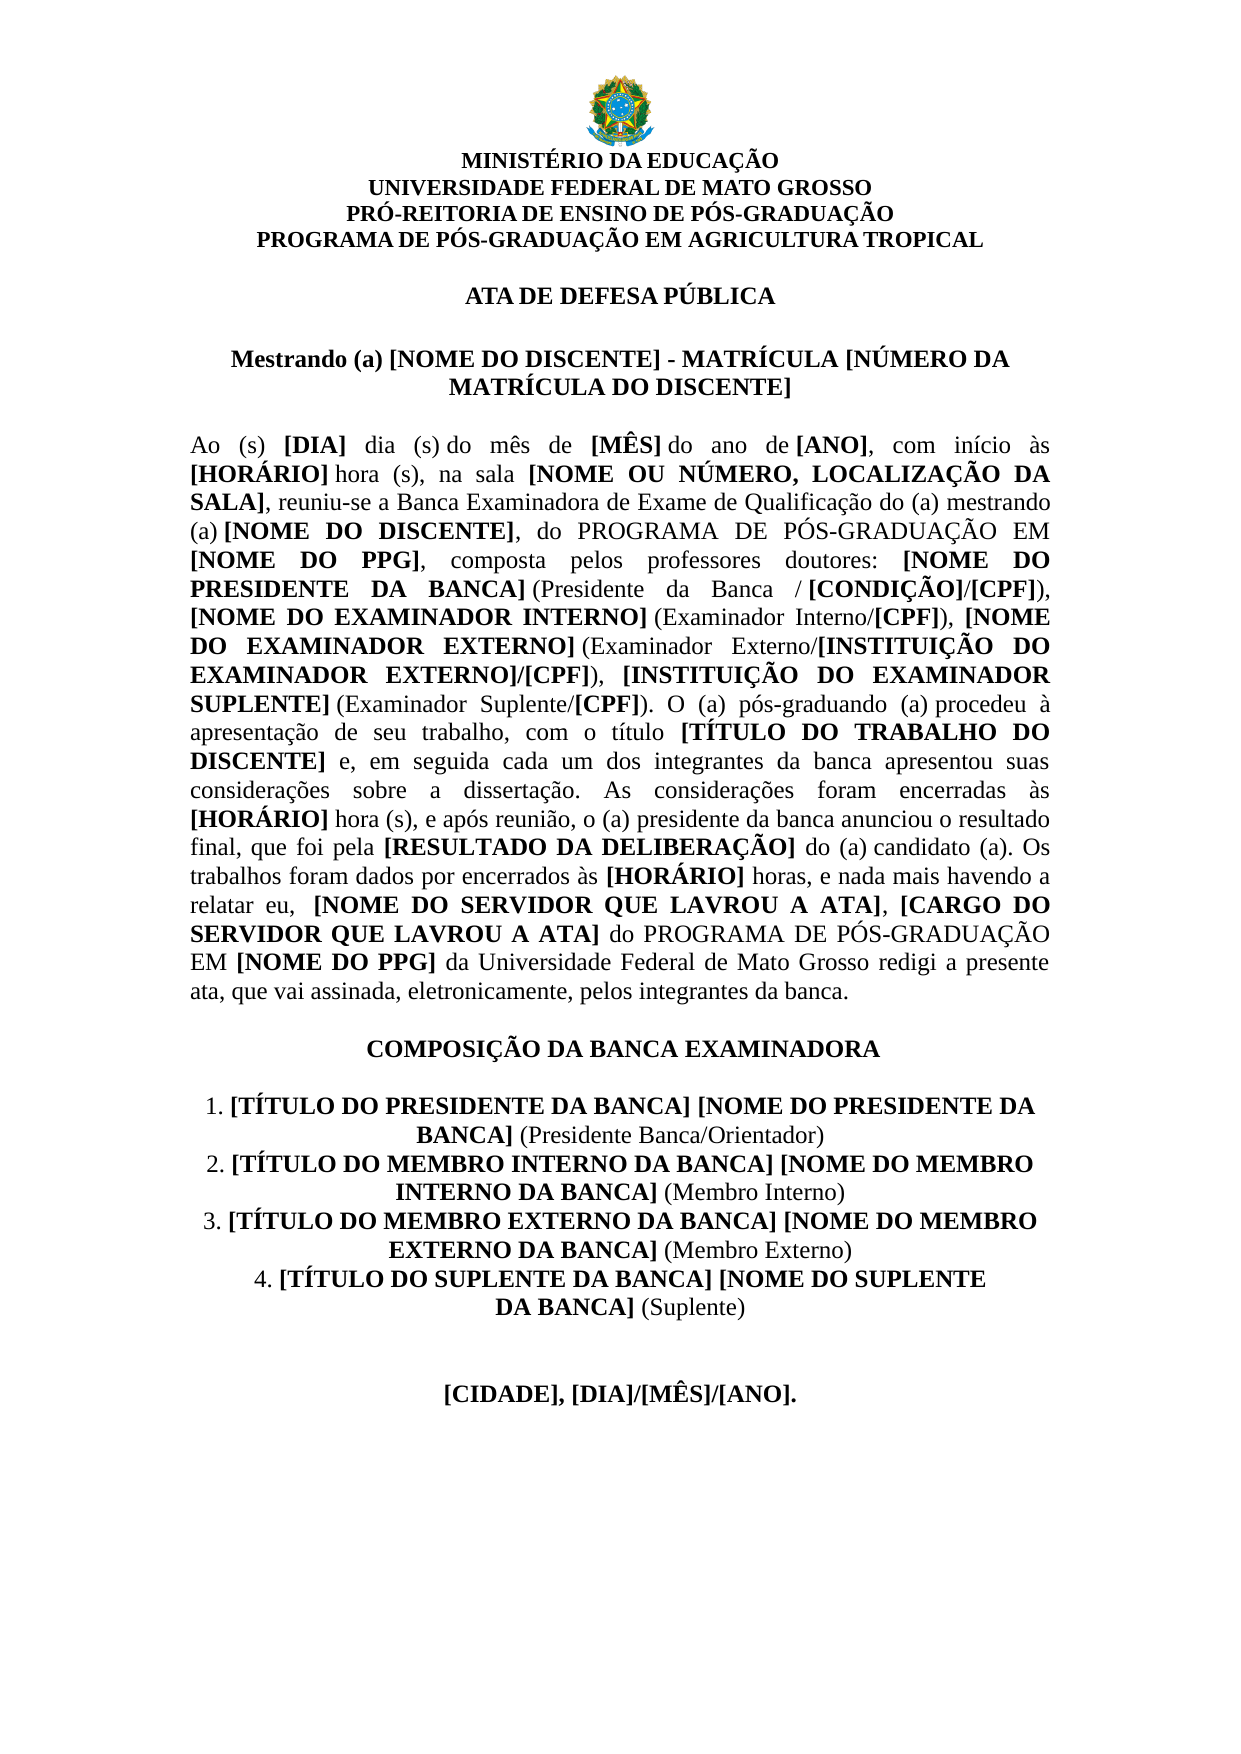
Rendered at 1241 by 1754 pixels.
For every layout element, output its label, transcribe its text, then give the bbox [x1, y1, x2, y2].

text [CIDADE], [DIA]/[MÊS]/[ANO]. [177, 1379, 1063, 1408]
text 1. [TÍTULO DO PRESIDENTE DA BANCA] [NOME DO PRESIDENTE DA BANCA] (Presidente Banca/Orientador) [177, 1091, 1063, 1149]
text Ao (s) [DIA] dia (s) do mês de [MÊS] do ano de [ANO], com início às [HORÁRIO] hora (s), na sala [NOME OU NÚMERO, LOCALIZAÇÃO DA SALA], reuniu-se a Banca Examinadora de Exame de Qualificação do (a) mestrando (a) [NOME DO DISCENTE], do PROGRAMA DE PÓS-GRADUAÇÃO EM [NOME DO PPG], composta pelos professores doutores: [NOME DO PRESIDENTE DA BANCA] (Presidente da Banca / [CONDIÇÃO]/[CPF]), [NOME DO EXAMINADOR INTERNO] (Examinador Interno/[CPF]), [NOME DO EXAMINADOR EXTERNO] (Examinador Externo/[INSTITUIÇÃO DO EXAMINADOR EXTERNO]/[CPF]), [INSTITUIÇÃO DO EXAMINADOR SUPLENTE] (Examinador Suplente/[CPF]). O (a) pós-graduando (a) procedeu à apresentação de seu trabalho, com o título [TÍTULO DO TRABALHO DO DISCENTE] e, em seguida cada um dos integrantes da banca apresentou suas considerações sobre a dissertação. As considerações foram encerradas às [HORÁRIO] hora (s), e após reunião, o (a) presidente da banca anunciou o resultado final, que foi pela [RESULTADO DA DELIBERAÇÃO] do (a) candidato (a). Os trabalhos foram dados por encerrados às [HORÁRIO] horas, e nada mais havendo a relatar eu, [NOME DO SERVIDOR QUE LAVROU A ATA], [CARGO DO SERVIDOR QUE LAVROU A ATA] do PROGRAMA DE PÓS-GRADUAÇÃO EM [NOME DO PPG] da Universidade Federal de Mato Grosso redigi a presente ata, que vai assinada, eletronicamente, pelos integrantes da banca. [190, 430, 1051, 1005]
picture [583, 73, 657, 148]
text 2. [TÍTULO DO MEMBRO INTERNO DA BANCA] [NOME DO MEMBRO INTERNO DA BANCA] (Membro Interno) [177, 1149, 1063, 1206]
text ATA DE DEFESA PÚBLICA [177, 281, 1063, 310]
text COMPOSIÇÃO DA BANCA EXAMINADORA [190, 1034, 1051, 1062]
text 4. [TÍTULO DO SUPLENTE DA BANCA] [NOME DO SUPLENTE DA BANCA] (Suplente) [177, 1264, 1063, 1321]
text Mestrando (a) [NOME DO DISCENTE] - MATRÍCULA [NÚMERO DA MATRÍCULA DO DISCENTE] [190, 344, 1051, 401]
text 3. [TÍTULO DO MEMBRO EXTERNO DA BANCA] [NOME DO MEMBRO EXTERNO DA BANCA] (Membro Externo) [177, 1206, 1063, 1264]
